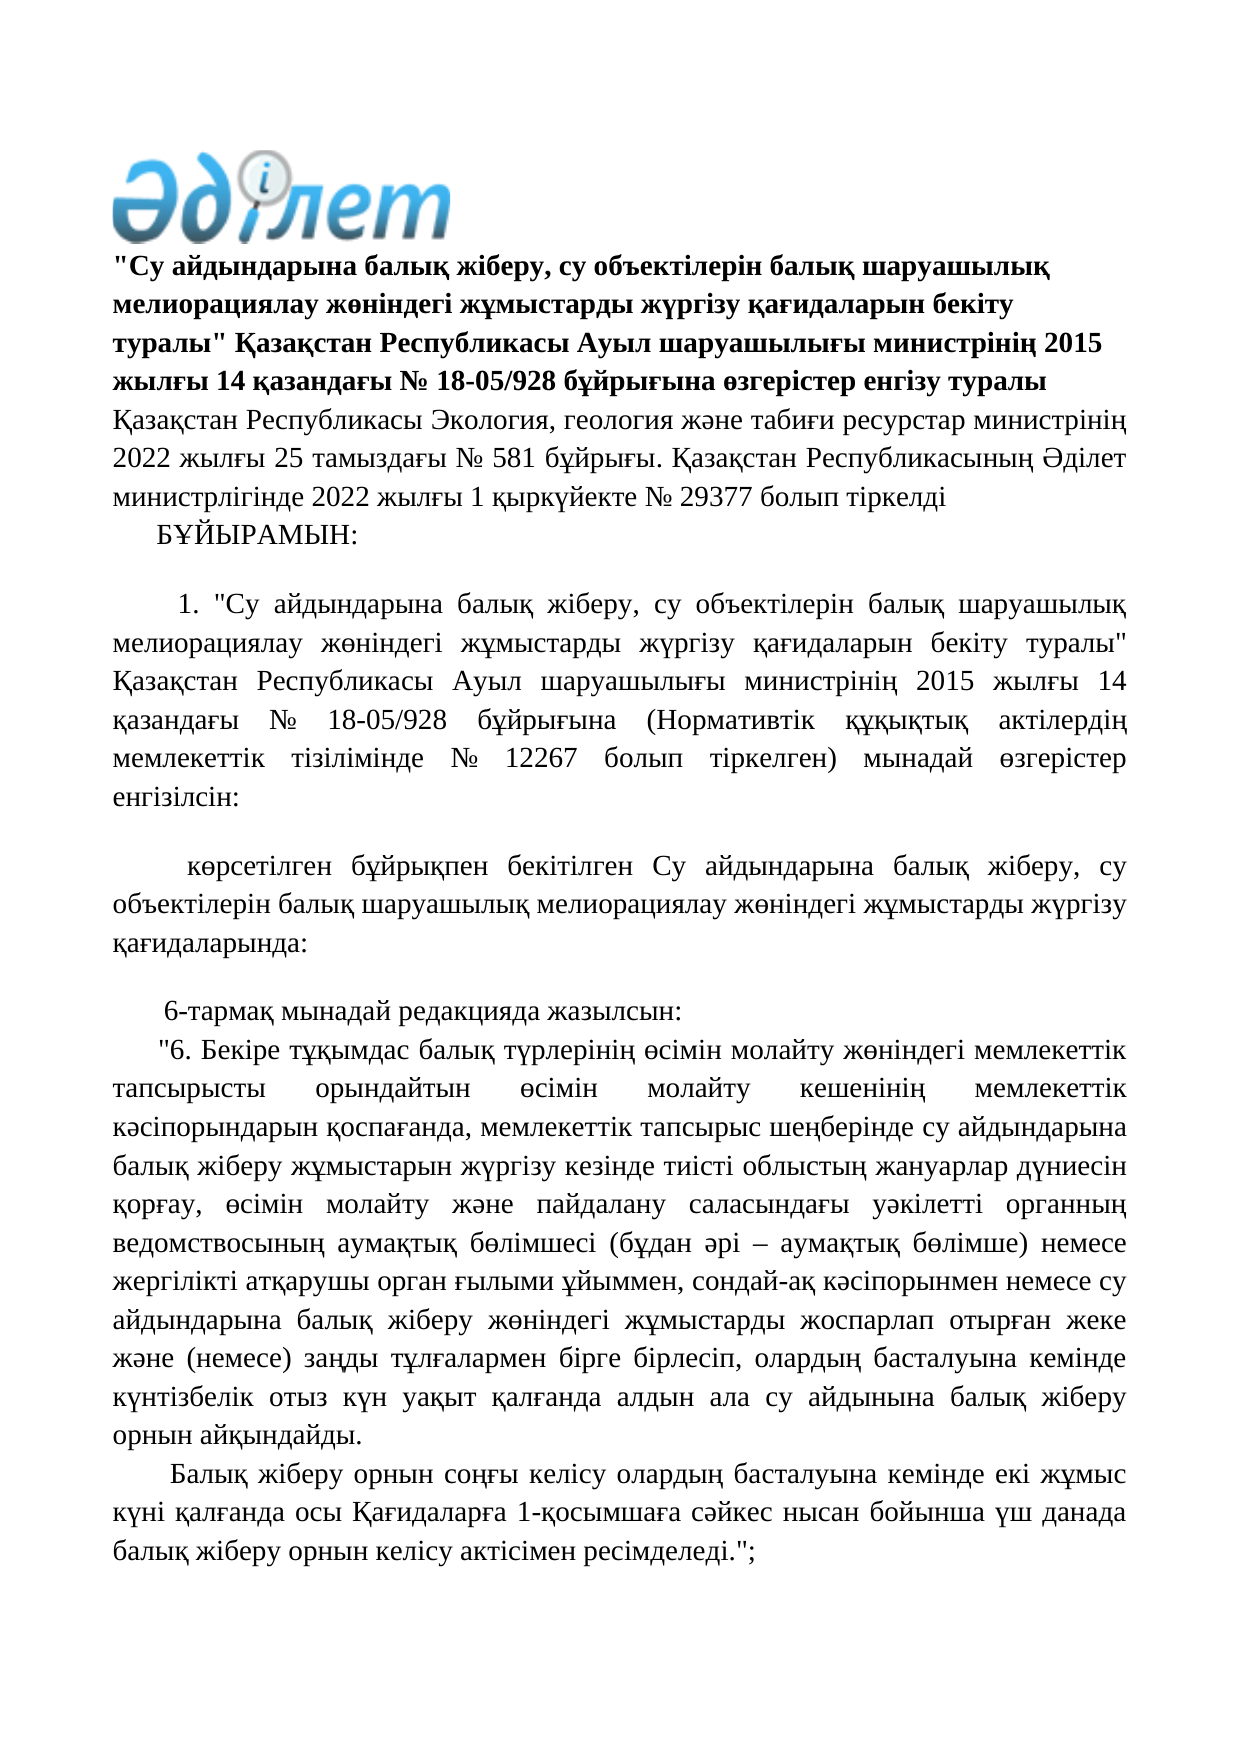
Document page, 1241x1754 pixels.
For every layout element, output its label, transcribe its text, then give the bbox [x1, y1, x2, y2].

text 1. "Су айдындарына балық жіберу, су объектілерін балық шаруашылық мелиорациялау жөніндегі жұмыстарды жүргізу қағидаларын бекіту туралы" Қазақстан Республикасы Ауыл шаруашылығы министрінің 2015 жылғы 14 қазандағы № 18-05/928 бұйрығына (Нормативтік құқықтық актілердің мемлекеттік тізілімінде № 12267 болып тіркелген) мынадай өзгерістер енгізілсін: [112, 586, 1128, 812]
text 6-тармақ мынадай редакцияда жазылсын: [112, 993, 1128, 1027]
text көрсетілген бұйрықпен бекітілген Су айдындарына балық жіберу, су объектілерін балық шаруашылық мелиорациялау жөніндегі жұмыстарды жүргізу қағидаларында: [112, 848, 1128, 958]
text БҰЙЫРАМЫН: [112, 517, 1128, 551]
text Қазақстан Республикасы Экология, геология және табиғи ресурстар министрінің 2022 жылғы 25 тамыздағы № 581 бұйрығы. Қазақстан Республикасының Әділет министрлігінде 2022 жылғы 1 қыркүйекте № 29377 болып тіркелді [112, 402, 1128, 512]
text Балық жіберу орнын соңғы келісу олардың басталуына кемінде екі жұмыс күні қалғанда осы Қағидаларға 1-қосымшаға сәйкес нысан бойынша үш данада балық жіберу орнын келісу актісімен ресімделеді."; [112, 1456, 1128, 1567]
text "6. Бекіре тұқымдас балық түрлерінің өсімін молайту жөніндегі мемлекеттік тапсырысты орындайтын өсімін молайту кешенінің мемлекеттік кәсіпорындарын қоспағанда, мемлекеттік тапсырыс шеңберінде су айдындарына балық жіберу жұмыстарын жүргізу кезінде тиісті облыстың жануарлар дүниесін қорғау, өсімін молайту және пайдалану саласындағы уәкілетті органның ведомствосының аумақтық бөлімшесі (бұдан әрі – аумақтық бөлімше) немесе жергілікті атқарушы орган ғылыми ұйыммен, сондай-ақ кәсіпорынмен немесе су айдындарына балық жіберу жөніндегі жұмыстарды жоспарлап отырған жеке және (немесе) заңды тұлғалармен бірге бірлесіп, олардың басталуына кемінде күнтізбелік отыз күн уақыт қалғанда алдын ала су айдынына балық жіберу орнын айқындайды. [112, 1032, 1128, 1451]
picture [112, 150, 451, 244]
text "Су айдындарына балық жіберу, су объектілерін балық шаруашылық мелиорациялау жөніндегі жұмыстарды жүргізу қағидаларын бекіту туралы" Қазақстан Республикасы Ауыл шаруашылығы министрінің 2015 жылғы 14 қазандағы № 18-05/928 бұйрығына өзгерістер енгізу туралы [112, 248, 1128, 397]
